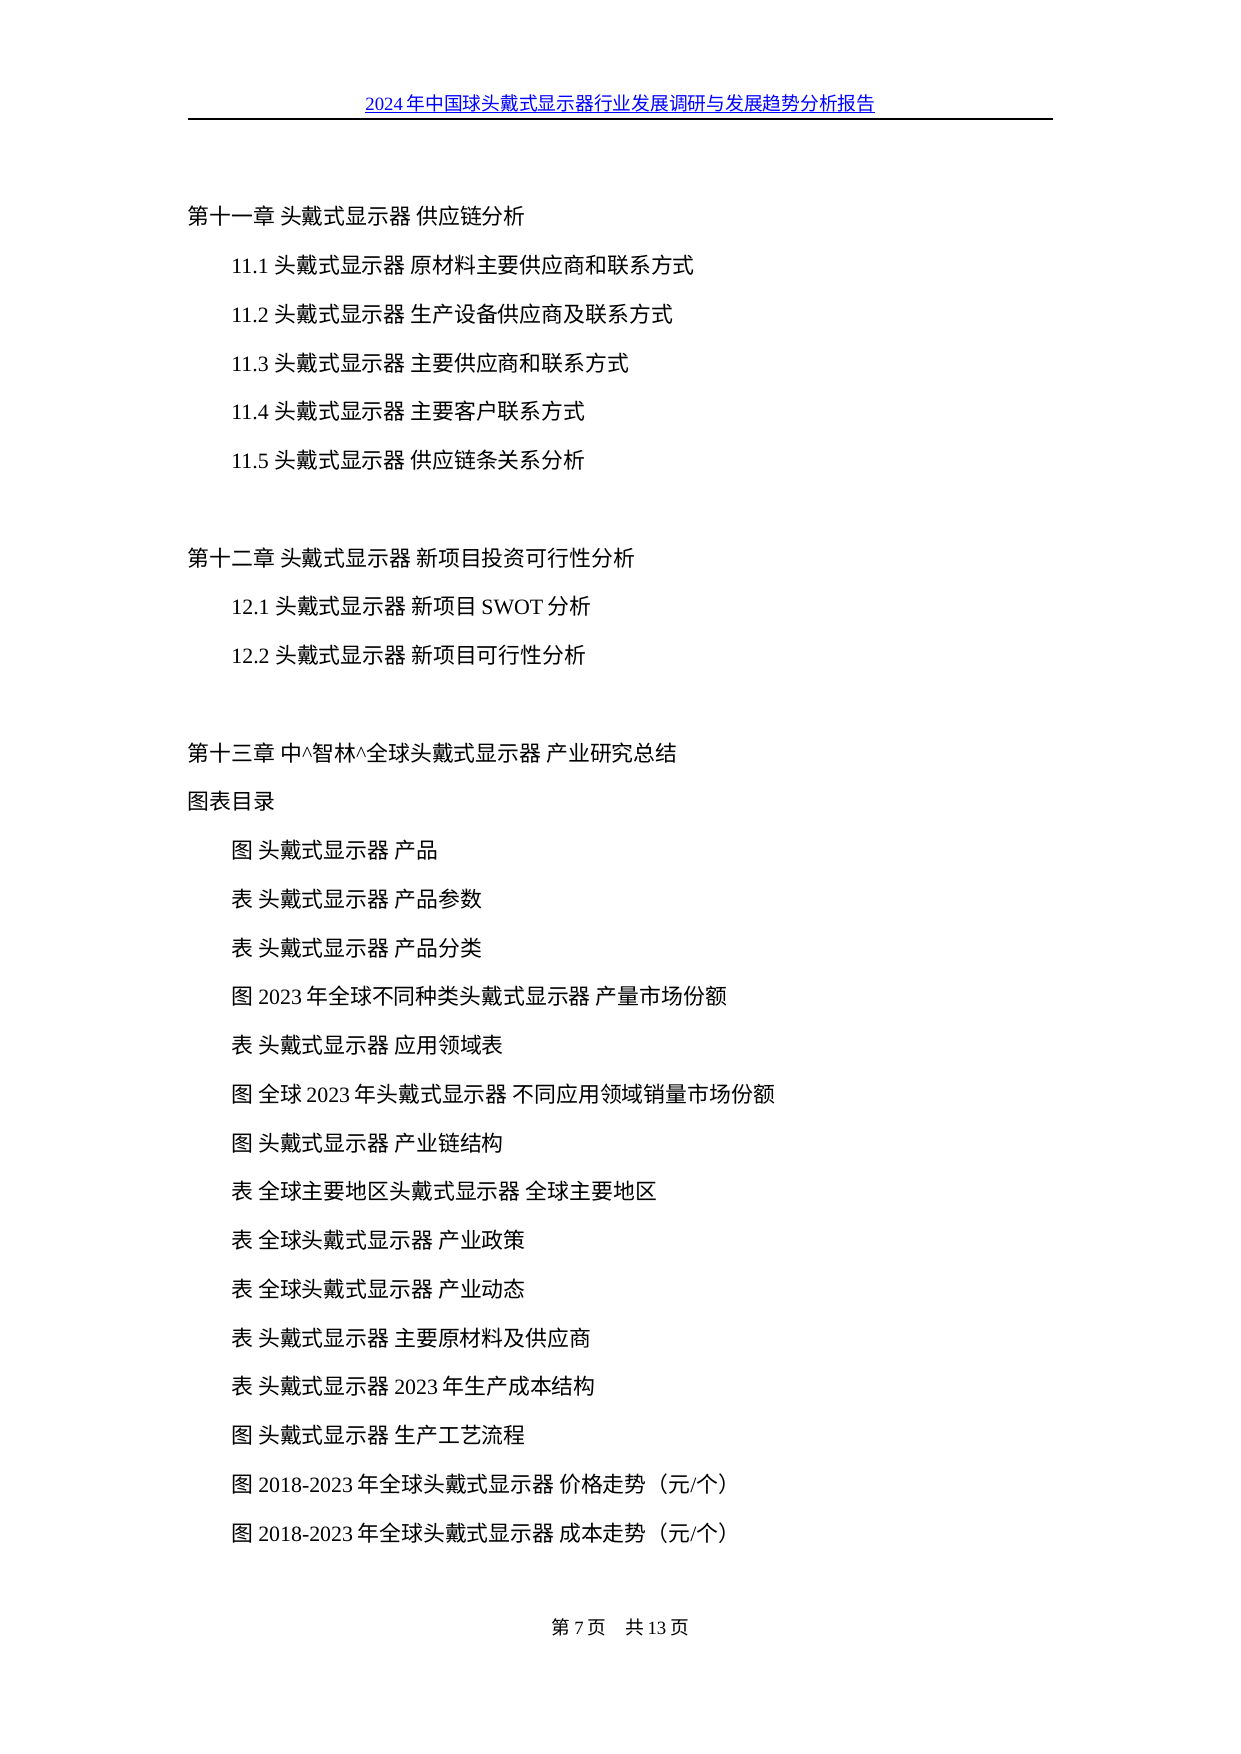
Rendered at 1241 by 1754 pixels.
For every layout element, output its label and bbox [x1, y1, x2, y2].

text [187, 150, 1053, 1548]
